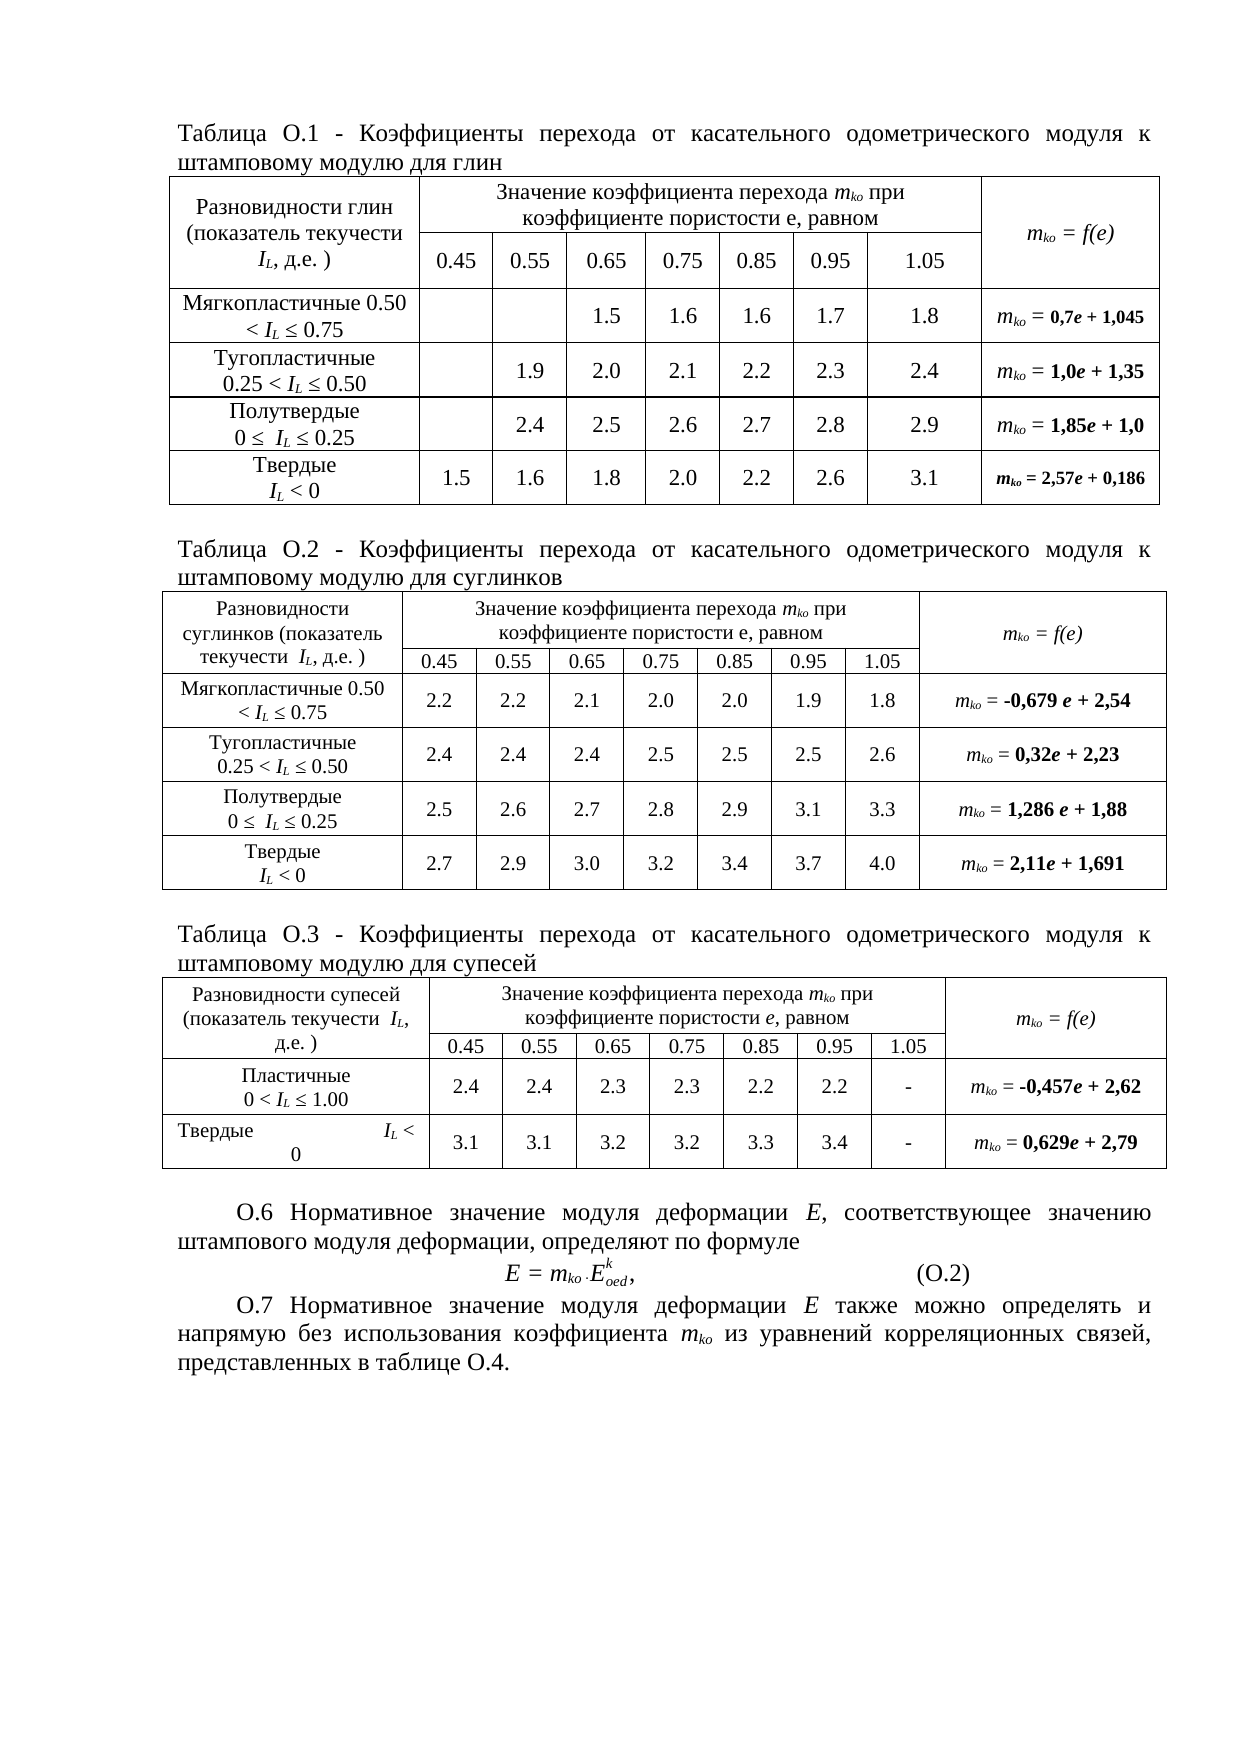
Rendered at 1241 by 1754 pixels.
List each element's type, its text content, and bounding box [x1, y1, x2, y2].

table_cell 3.3 [846, 782, 919, 835]
table_cell 1.7 [794, 289, 867, 342]
text Таблица О.1 - Коэффициенты перехода от касательного одометрического модуля к штамповому модулю для глин [177, 118, 1152, 176]
table_cell 0.75 [624, 649, 697, 673]
table_cell 1.8 [846, 674, 919, 727]
table_cell 0.85 [720, 233, 793, 288]
table_cell 2.9 [868, 398, 981, 450]
table_cell 3.1 [430, 1115, 502, 1168]
table_cell 3.7 [772, 836, 845, 889]
table_cell 3.2 [624, 836, 697, 889]
table_cell Тугопластичные 0.25 < IL ≤ 0.50 [163, 728, 402, 781]
table_cell 0.55 [503, 1034, 576, 1058]
table_cell Твердые IL < 0 [163, 836, 402, 889]
table_cell 2.6 [794, 451, 867, 504]
table_cell Тугопластичные 0.25 < IL ≤ 0.50 [170, 343, 419, 396]
table_cell 0.75 [650, 1034, 723, 1058]
table_cell mko = -0,679 е + 2,54 [920, 674, 1166, 727]
table_cell 2.1 [646, 343, 719, 396]
table_header mko = f(e) [982, 177, 1159, 288]
table_cell - [872, 1115, 945, 1168]
table_cell 2.7 [720, 398, 793, 450]
table_cell 2.4 [493, 398, 566, 450]
table_cell 2.0 [567, 343, 645, 396]
table_header Разновидности суглинков (показатель текучести IL, д.е. ) [163, 592, 402, 673]
table_header Значение коэффициента перехода mko при коэффициенте пористости е, равном [430, 978, 945, 1033]
table_cell 3.0 [550, 836, 623, 889]
table_cell 0.45 [403, 649, 476, 673]
table_cell 2.3 [577, 1059, 649, 1114]
text Е = mko ·, (О.2) [177, 1255, 1152, 1290]
table_cell 3.1 [868, 451, 981, 504]
table_cell 0.65 [550, 649, 623, 673]
table_cell 2.4 [403, 728, 476, 781]
table_cell 0.65 [577, 1034, 649, 1058]
table_cell 2.1 [550, 674, 623, 727]
table_cell 2.2 [720, 343, 793, 396]
table_cell [493, 289, 566, 342]
table_cell 2.3 [794, 343, 867, 396]
table_cell 0.65 [567, 233, 645, 288]
table_cell 3.1 [772, 782, 845, 835]
table_cell 2.4 [550, 728, 623, 781]
table_cell 2.4 [868, 343, 981, 396]
table_cell 2.5 [567, 398, 645, 450]
table_header Значение коэффициента перехода mko при коэффициенте пористости е, равном [403, 592, 919, 647]
table_cell Мягкопластичные 0.50 < IL ≤ 0.75 [170, 289, 419, 342]
table_cell 1.5 [420, 451, 492, 504]
text О.6 Нормативное значение модуля деформации Е, соответствующее значению штампового модуля деформации, определяют по формуле [177, 1197, 1152, 1255]
table_cell 2.9 [477, 836, 549, 889]
table_cell 2.9 [698, 782, 771, 835]
table_cell 2.7 [550, 782, 623, 835]
table_cell Полутвердые 0 ≤ IL ≤ 0.25 [170, 398, 419, 450]
table_cell 2.5 [403, 782, 476, 835]
table_cell 0.55 [477, 649, 549, 673]
table_cell 2.2 [403, 674, 476, 727]
table_cell 0.95 [794, 233, 867, 288]
table_cell 4.0 [846, 836, 919, 889]
table_cell mko = 1,85е + 1,0 [982, 398, 1159, 450]
table_cell 2.6 [846, 728, 919, 781]
table_cell 0.45 [420, 233, 492, 288]
table_cell 0.95 [798, 1034, 871, 1058]
table_cell 1.9 [493, 343, 566, 396]
table_cell 3.4 [798, 1115, 871, 1168]
table_cell 0.95 [772, 649, 845, 673]
table_cell 2.2 [720, 451, 793, 504]
table_cell 1.8 [868, 289, 981, 342]
table_header Разновидности глин (показатель текучести IL, д.е. ) [170, 177, 419, 288]
table_cell 2.6 [646, 398, 719, 450]
table_cell 3.2 [577, 1115, 649, 1168]
table_cell 3.2 [650, 1115, 723, 1168]
table_cell 2.6 [477, 782, 549, 835]
table_cell Полутвердые 0 ≤ IL ≤ 0.25 [163, 782, 402, 835]
table_cell 1.8 [567, 451, 645, 504]
table_cell 0.45 [430, 1034, 502, 1058]
table_cell 2.7 [403, 836, 476, 889]
table_cell mko = -0,457е + 2,62 [946, 1059, 1166, 1114]
table_cell 2.2 [477, 674, 549, 727]
table_cell mko = 0,629е + 2,79 [946, 1115, 1166, 1168]
table_cell 1.6 [646, 289, 719, 342]
table_cell 0.75 [646, 233, 719, 288]
text Таблица О.3 - Коэффициенты перехода от касательного одометрического модуля к штамповому модулю для супесей [177, 919, 1152, 977]
table_cell mko = 0,32е + 2,23 [920, 728, 1166, 781]
table_cell 2.2 [724, 1059, 797, 1114]
table_cell mko = 0,7е + 1,045 [982, 289, 1159, 342]
table_cell 2.2 [798, 1059, 871, 1114]
table_cell 2.5 [624, 728, 697, 781]
table_cell [420, 343, 492, 396]
table_cell mko = 2,11е + 1,691 [920, 836, 1166, 889]
table_cell 3.1 [503, 1115, 576, 1168]
table_cell 0.85 [724, 1034, 797, 1058]
text Таблица О.2 - Коэффициенты перехода от касательного одометрического модуля к штамповому модулю для суглинков [177, 534, 1152, 591]
table_cell 2.3 [650, 1059, 723, 1114]
table_cell 2.0 [624, 674, 697, 727]
table_cell 2.5 [698, 728, 771, 781]
table_header mko = f(e) [920, 592, 1166, 673]
table_cell Пластичные 0 < IL ≤ 1.00 [163, 1059, 429, 1114]
table_cell Мягкопластичные 0.50 < IL ≤ 0.75 [163, 674, 402, 727]
table_cell 2.0 [646, 451, 719, 504]
table_cell 2.5 [772, 728, 845, 781]
table_cell 2.4 [477, 728, 549, 781]
table_cell Твердые IL < 0 [170, 451, 419, 504]
table_cell 2.4 [503, 1059, 576, 1114]
table_cell 0.55 [493, 233, 566, 288]
table_cell 3.3 [724, 1115, 797, 1168]
table_cell 3.4 [698, 836, 771, 889]
table_cell 1.05 [846, 649, 919, 673]
table_cell mko = 1,0е + 1,35 [982, 343, 1159, 396]
table_cell mko = 1,286 е + 1,88 [920, 782, 1166, 835]
table_cell mko = 2,57е + 0,186 [982, 451, 1159, 504]
text О.7 Нормативное значение модуля деформации Е также можно определять и напрямую без использования коэффициента mko из уравнений корреляционных связей, представленных в таблице О.4. [177, 1290, 1152, 1376]
table_cell 1.6 [720, 289, 793, 342]
table_cell - [872, 1059, 945, 1114]
table_cell 2.8 [624, 782, 697, 835]
table_cell Твердые IL < 0 [163, 1115, 429, 1168]
table_cell 2.4 [430, 1059, 502, 1114]
table_header Разновидности супесей (показатель текучести IL, д.е. ) [163, 978, 429, 1058]
table_cell 2.8 [794, 398, 867, 450]
table_cell 1.05 [872, 1034, 945, 1058]
table_cell 1.6 [493, 451, 566, 504]
table_cell 1.05 [868, 233, 981, 288]
table_cell [420, 289, 492, 342]
table_header Значение коэффициента перехода mko при коэффициенте пористости е, равном [420, 177, 981, 232]
table_cell 0.85 [698, 649, 771, 673]
table_cell 1.9 [772, 674, 845, 727]
table_cell 2.0 [698, 674, 771, 727]
table_cell [420, 398, 492, 450]
table_cell 1.5 [567, 289, 645, 342]
table_header mko = f(e) [946, 978, 1166, 1058]
